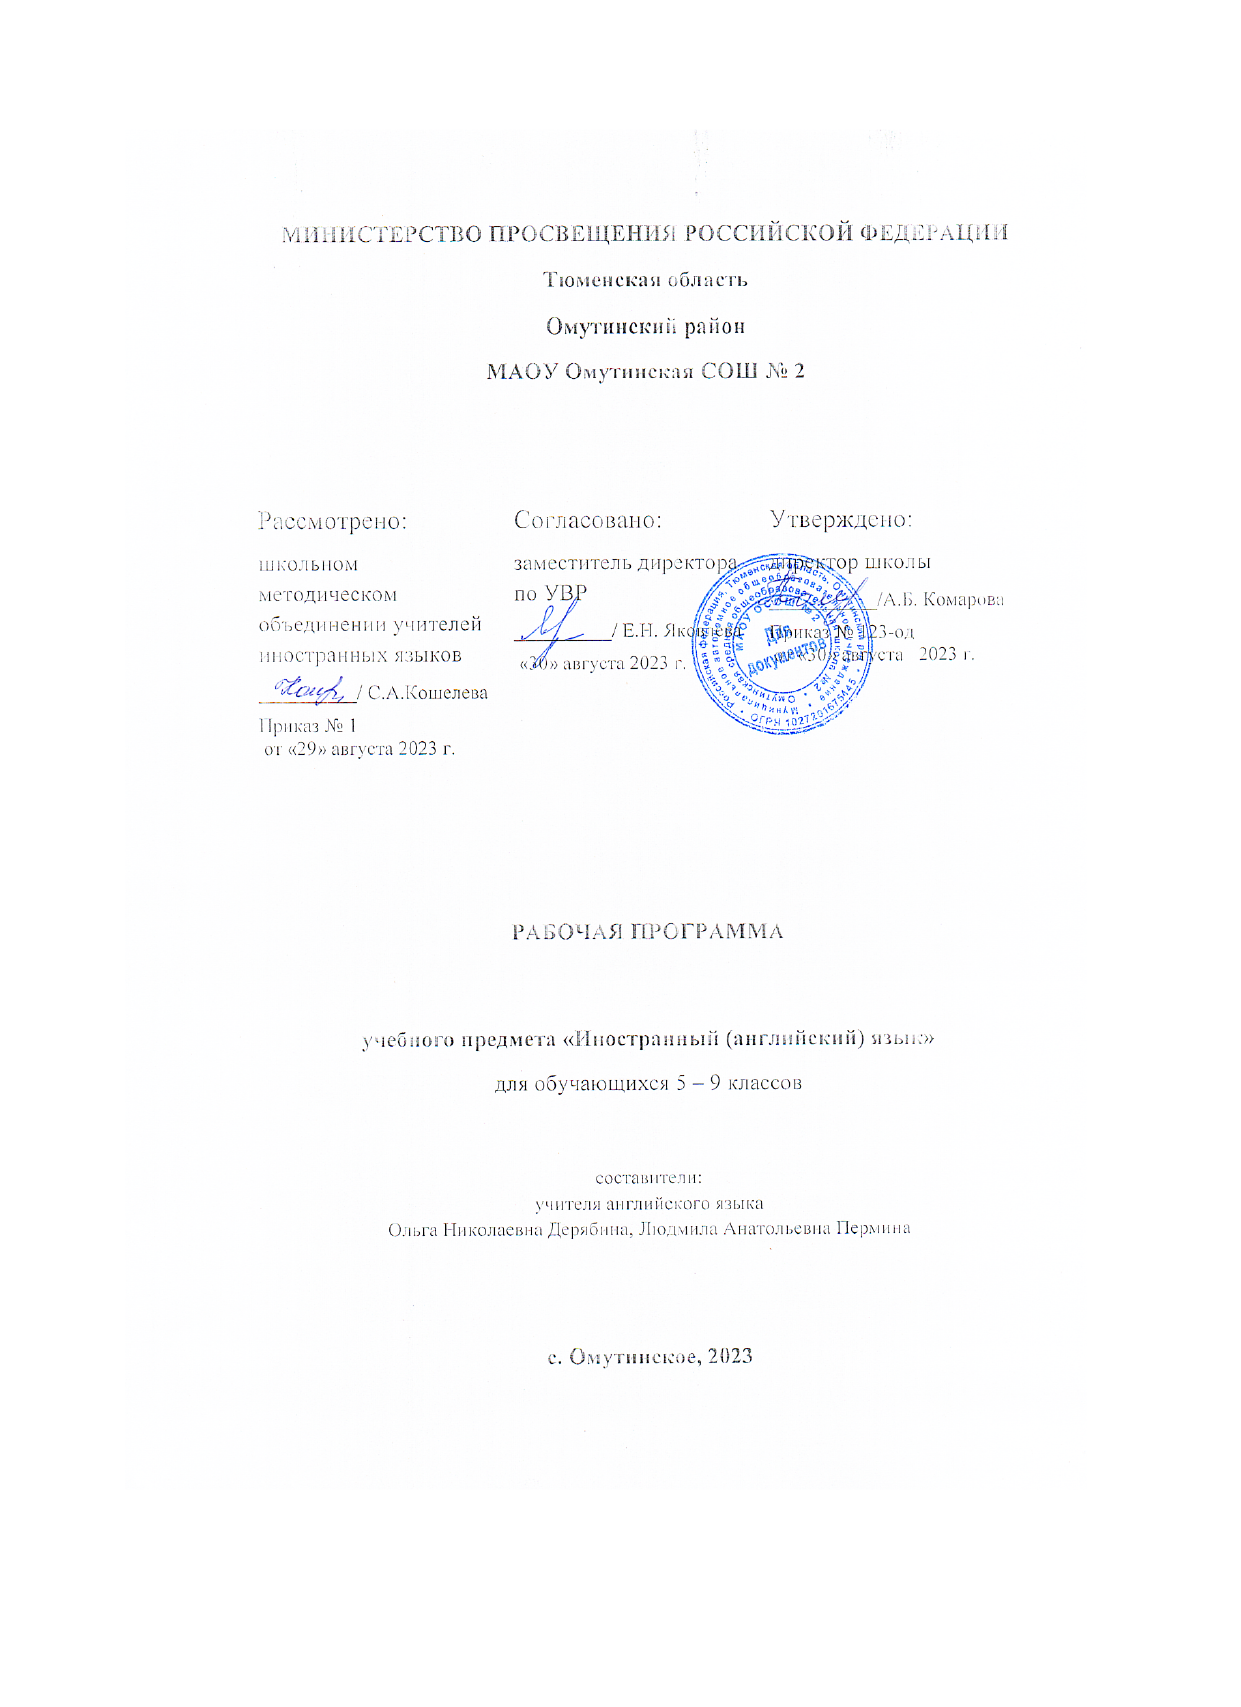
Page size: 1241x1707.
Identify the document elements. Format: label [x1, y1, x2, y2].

picture [118, 118, 1093, 1496]
